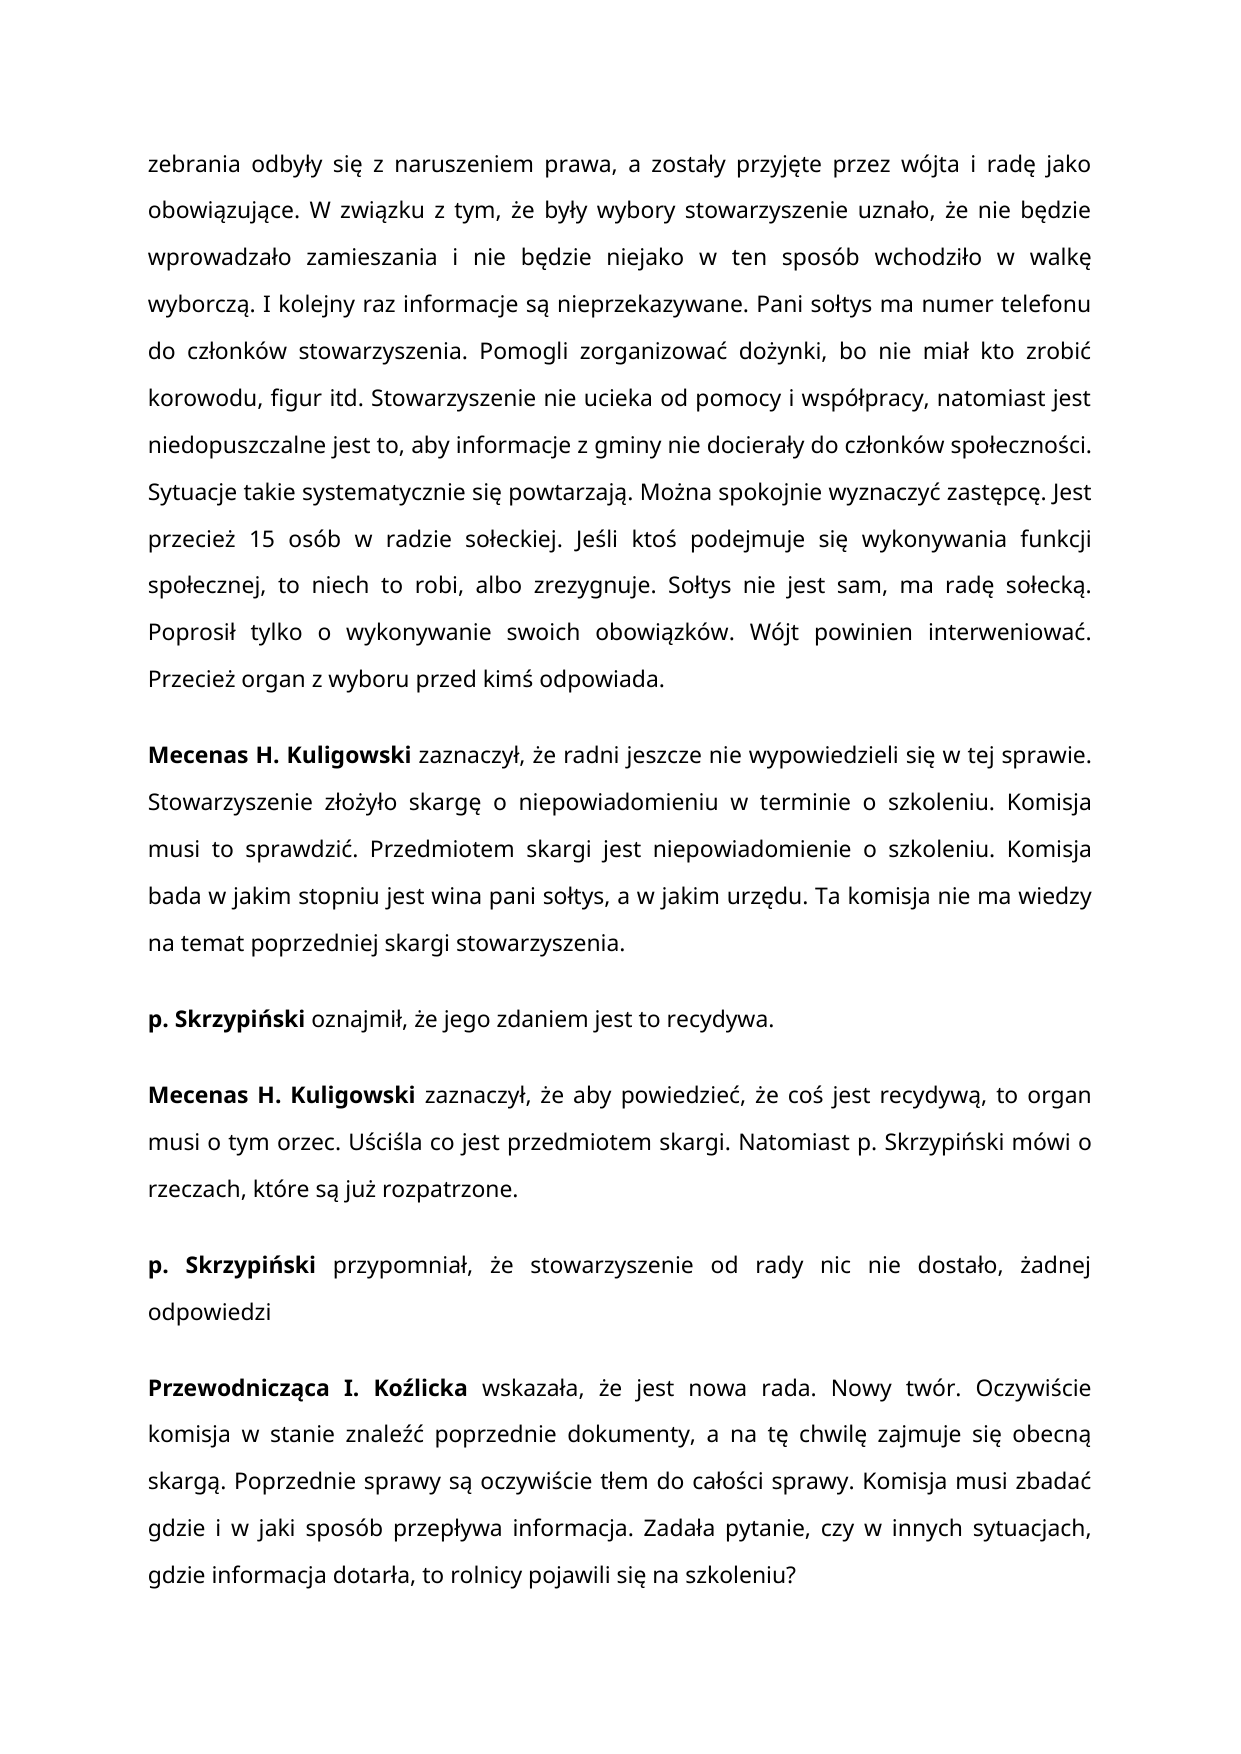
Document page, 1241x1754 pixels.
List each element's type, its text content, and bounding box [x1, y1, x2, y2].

text Mecenas H. Kuligowski zaznaczył, że radni jeszcze nie wypowiedzieli się w tej sprawie. Stowarzyszenie złożyło skargę o niepowiadomieniu w terminie o szkoleniu. Komisja musi to sprawdzić. Przedmiotem skargi jest niepowiadomienie o szkoleniu. Komisja bada w jakim stopniu jest wina pani sołtys, a w jakim urzędu. Ta komisja nie ma wiedzy na temat poprzedniej skargi stowarzyszenia. [148, 739, 1093, 958]
text p. Skrzypiński oznajmił, że jego zdaniem jest to recydywa. [148, 1003, 1093, 1034]
text p. Skrzypiński przypomniał, że stowarzyszenie od rady nic nie dostało, żadnej odpowiedzi [148, 1249, 1093, 1327]
text Przewodnicząca I. Koźlicka wskazała, że jest nowa rada. Nowy twór. Oczywiście komisja w stanie znaleźć poprzednie dokumenty, a na tę chwilę zajmuje się obecną skargą. Poprzednie sprawy są oczywiście tłem do całości sprawy. Komisja musi zbadać gdzie i w jaki sposób przepływa informacja. Zadała pytanie, czy w innych sytuacjach, gdzie informacja dotarła, to rolnicy pojawili się na szkoleniu? [148, 1372, 1093, 1590]
text Mecenas H. Kuligowski zaznaczył, że aby powiedzieć, że coś jest recydywą, to organ musi o tym orzec. Uściśla co jest przedmiotem skargi. Natomiast p. Skrzypiński mówi o rzeczach, które są już rozpatrzone. [148, 1079, 1093, 1204]
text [148, 148, 1093, 694]
